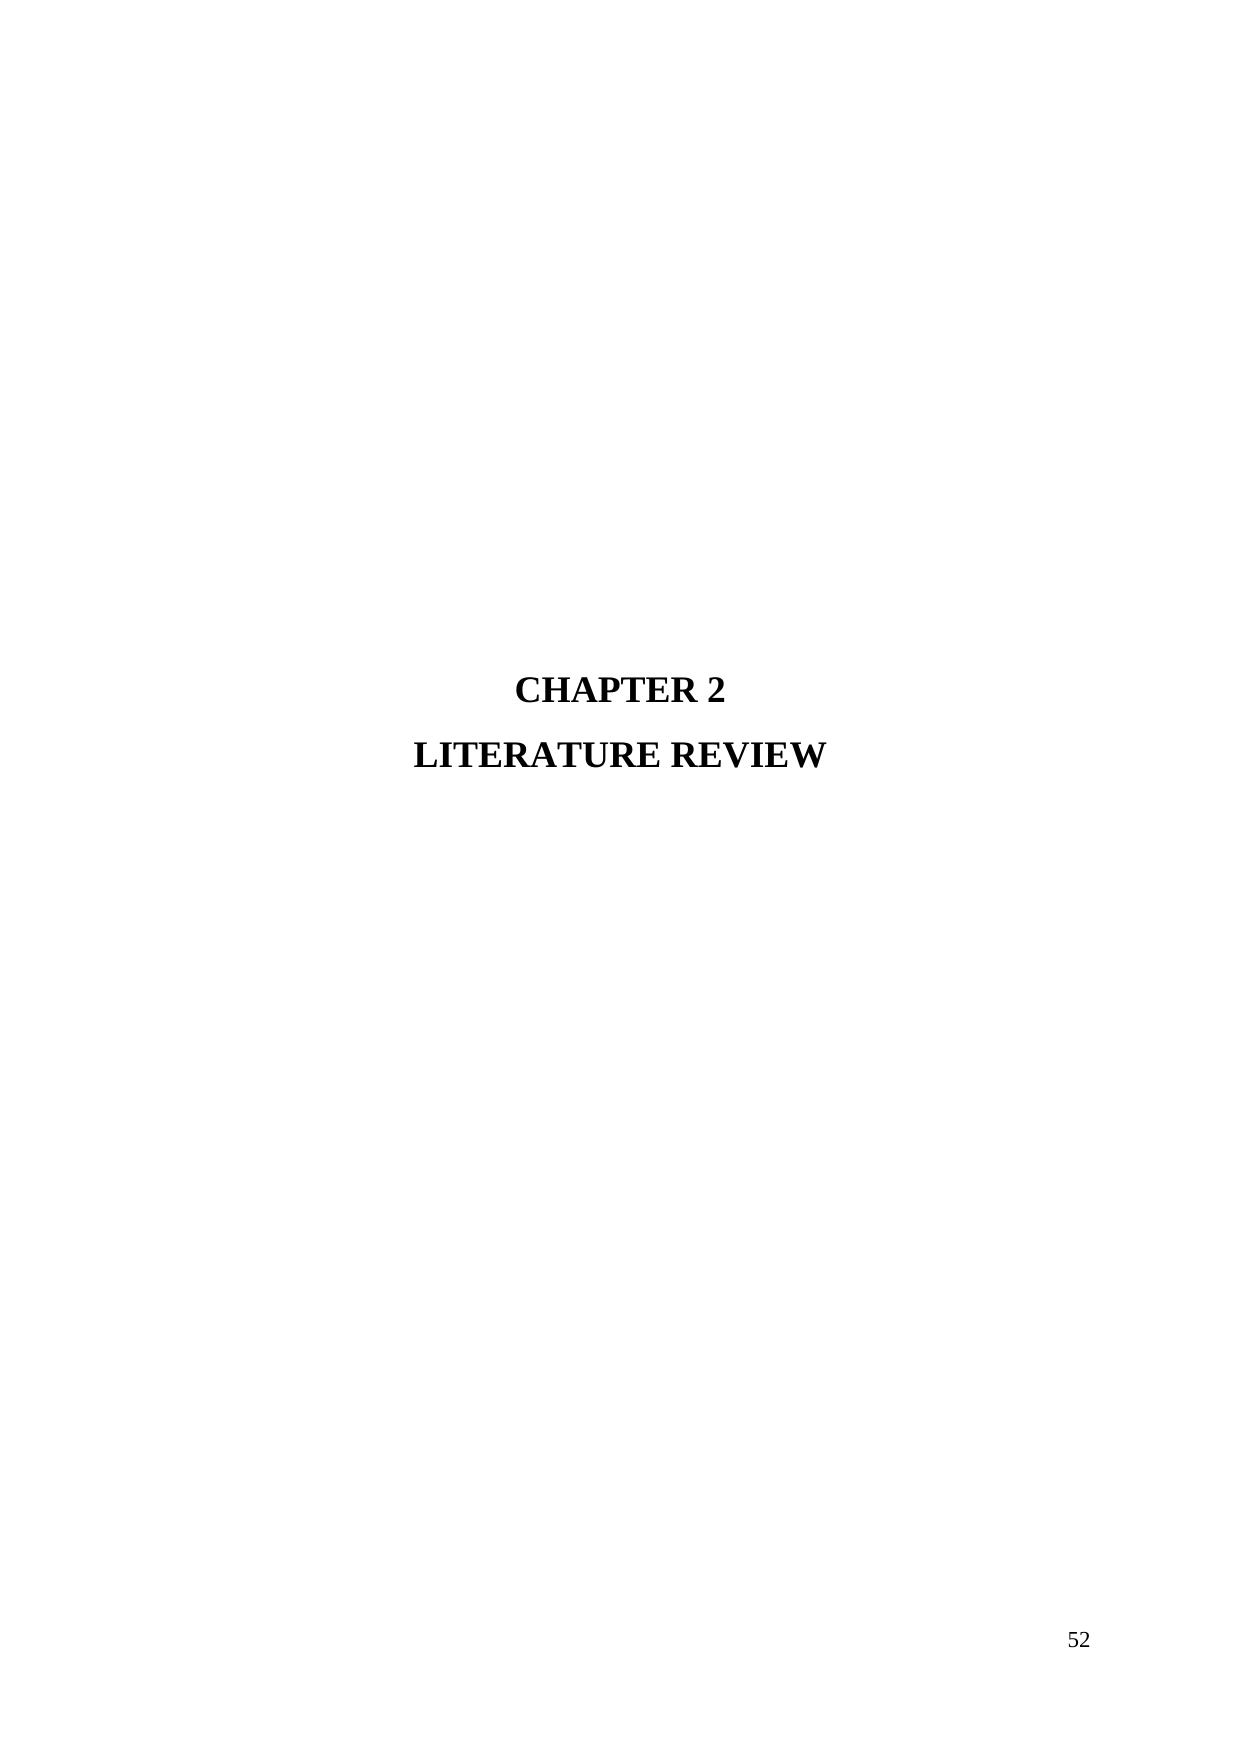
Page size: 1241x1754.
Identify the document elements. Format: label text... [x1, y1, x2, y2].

text LITERATURE REVIEW [150, 732, 1090, 775]
text CHAPTER 2 [150, 667, 1090, 711]
